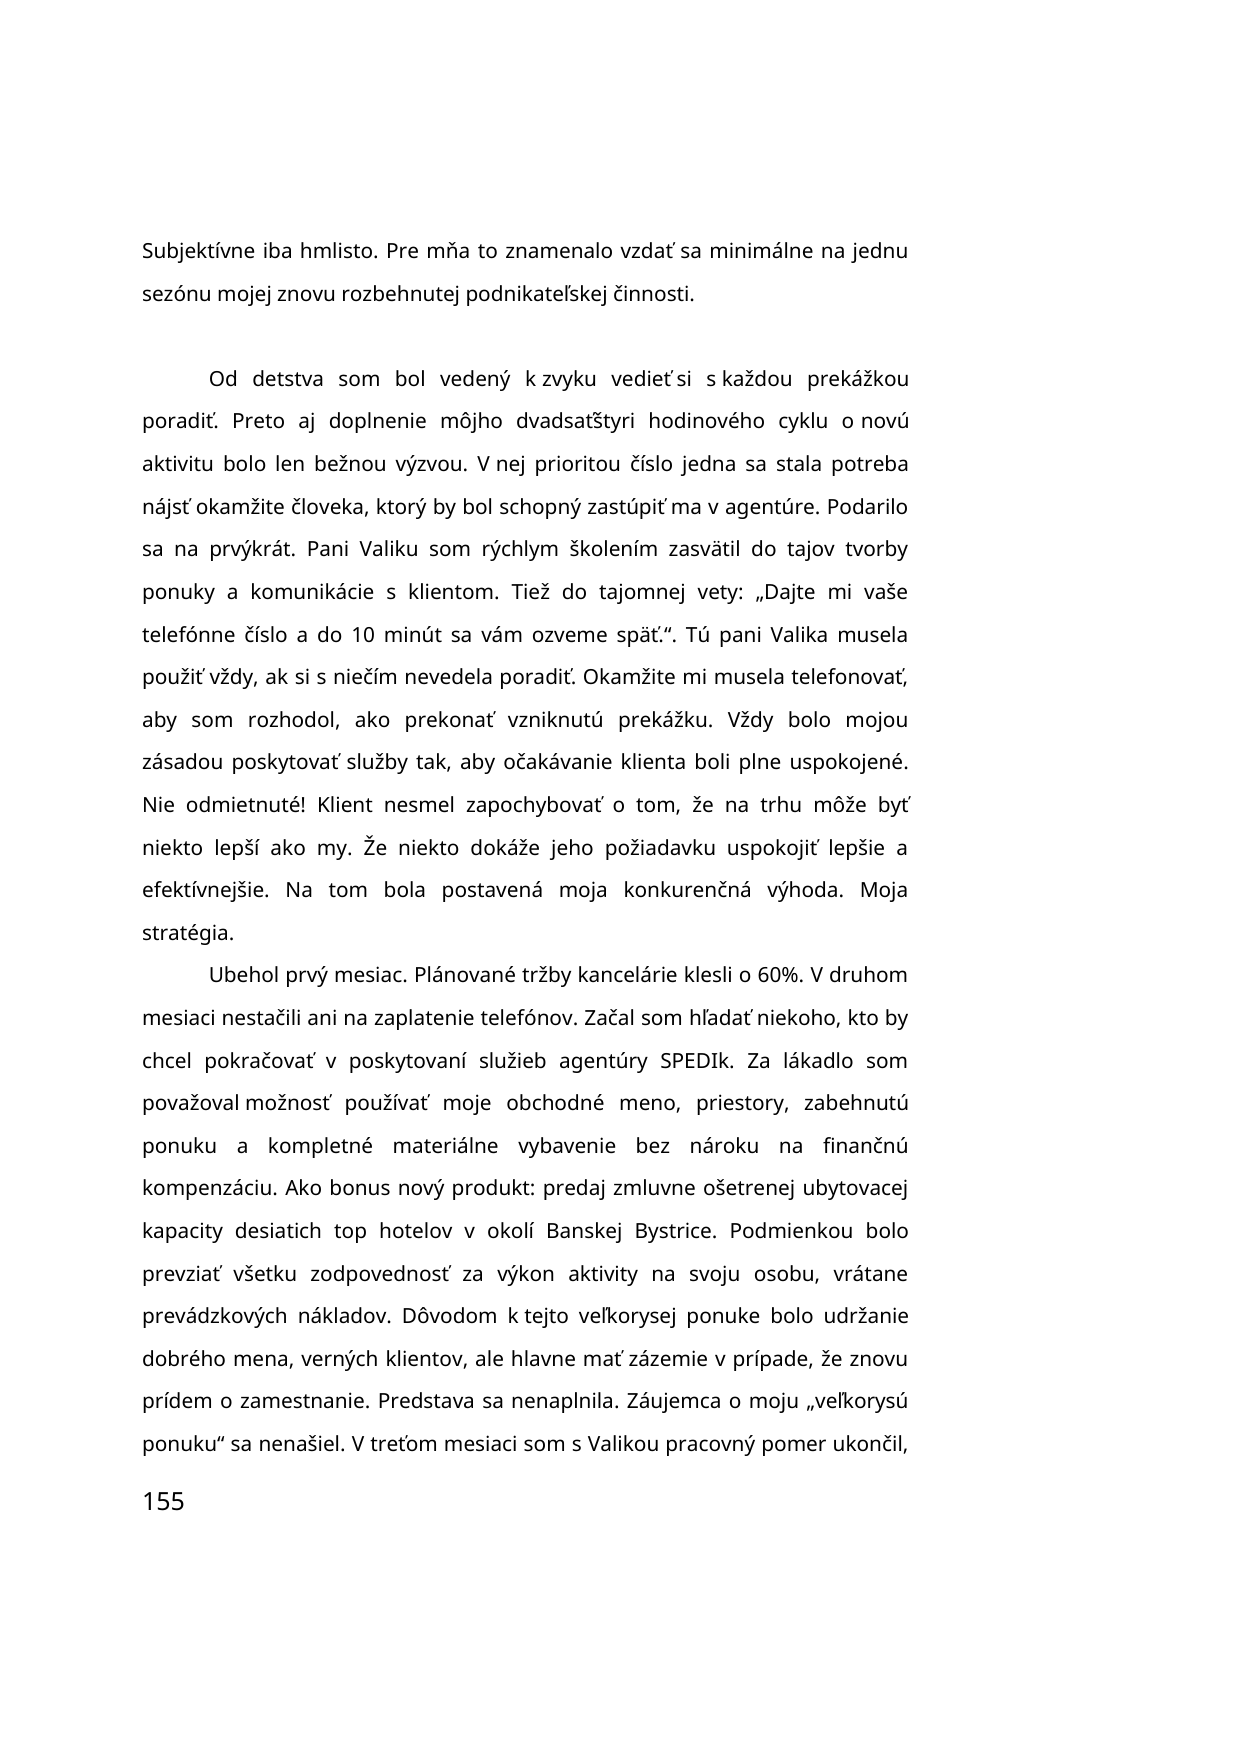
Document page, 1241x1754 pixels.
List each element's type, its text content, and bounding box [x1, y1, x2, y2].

text Od detstva som bol vedený k zvyku vedieť si s každou prekážkou poradiť. Preto aj doplnenie môjho dvadsaťštyri hodinového cyklu o novú aktivitu bolo len bežnou výzvou. V nej prioritou číslo jedna sa stala potreba nájsť okamžite človeka, ktorý by bol schopný zastúpiť ma v agentúre. Podarilo sa na prvýkrát. Pani Valiku som rýchlym školením zasvätil do tajov tvorby ponuky a komunikácie s klientom. Tiež do tajomnej vety: „Dajte mi vaše telefónne číslo a do 10 minút sa vám ozveme späť.“. Tú pani Valika musela použiť vždy, ak si s niečím nevedela poradiť. Okamžite mi musela telefonovať, aby som rozhodol, ako prekonať vzniknutú prekážku. Vždy bolo mojou zásadou poskytovať služby tak, aby očakávanie klienta boli plne uspokojené. Nie odmietnuté! Klient nesmel zapochybovať o tom, že na trhu môže byť niekto lepší ako my. Že niekto dokáže jeho požiadavku uspokojiť lepšie a efektívnejšie. Na tom bola postavená moja konkurenčná výhoda. Moja stratégia. [142, 364, 909, 946]
